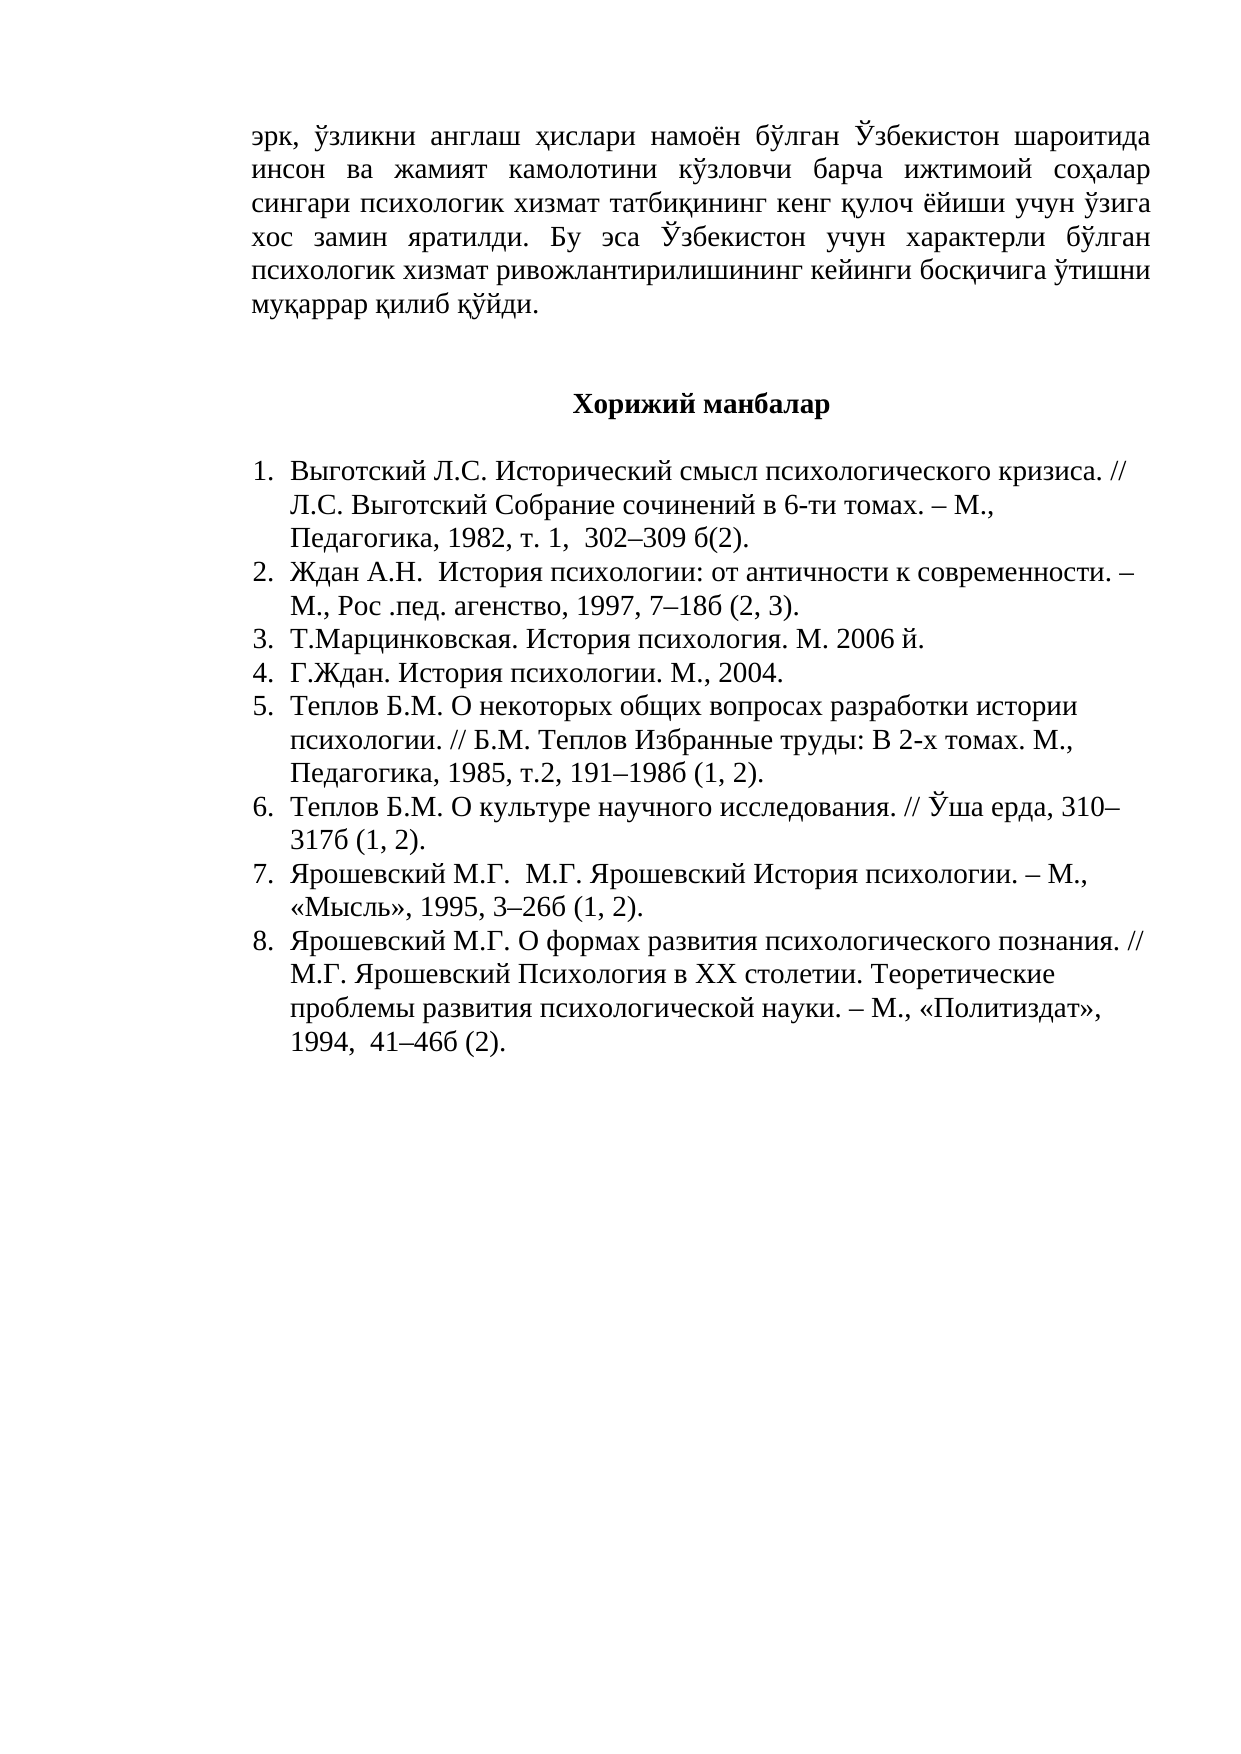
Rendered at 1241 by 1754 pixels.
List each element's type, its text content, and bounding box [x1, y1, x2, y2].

list Г.Ждан. История психологии. М., 2004. [252, 655, 1152, 688]
list Ждан А.Н. История психологии: от античности к современности. – М., Рос .пед. агенство, 1997, 7–18б (2, 3). [252, 554, 1152, 621]
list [251, 118, 1152, 319]
list Хорижий манбалар [251, 386, 1152, 420]
list Выготский Л.С. Исторический смысл психологического кризиса. // Л.С. Выготский Собрание сочинений в 6-ти томах. – М., Педагогика, 1982, т. 1, 302–309 б(2). [252, 453, 1152, 554]
list Т.Марцинковская. История психология. М. 2006 й. [252, 621, 1152, 655]
list Теплов Б.М. О некоторых общих вопросах разработки истории психологии. // Б.М. Теплов Избранные труды: В 2-х томах. М., Педагогика, 1985, т.2, 191–198б (1, 2). [252, 688, 1152, 789]
list Ярошевский М.Г. О формах развития психологического познания. // М.Г. Ярошевский Психология в XX столетии. Теоретические проблемы развития психологической науки. – М., «Политиздат», 1994, 41–46б (2). [252, 923, 1152, 1057]
list Теплов Б.М. О культуре научного исследования. // Ўша ерда, 310–317б (1, 2). [252, 789, 1152, 856]
list Ярошевский М.Г. М.Г. Ярошевский История психологии. – М., «Мысль», 1995, 3–26б (1, 2). [252, 856, 1152, 923]
